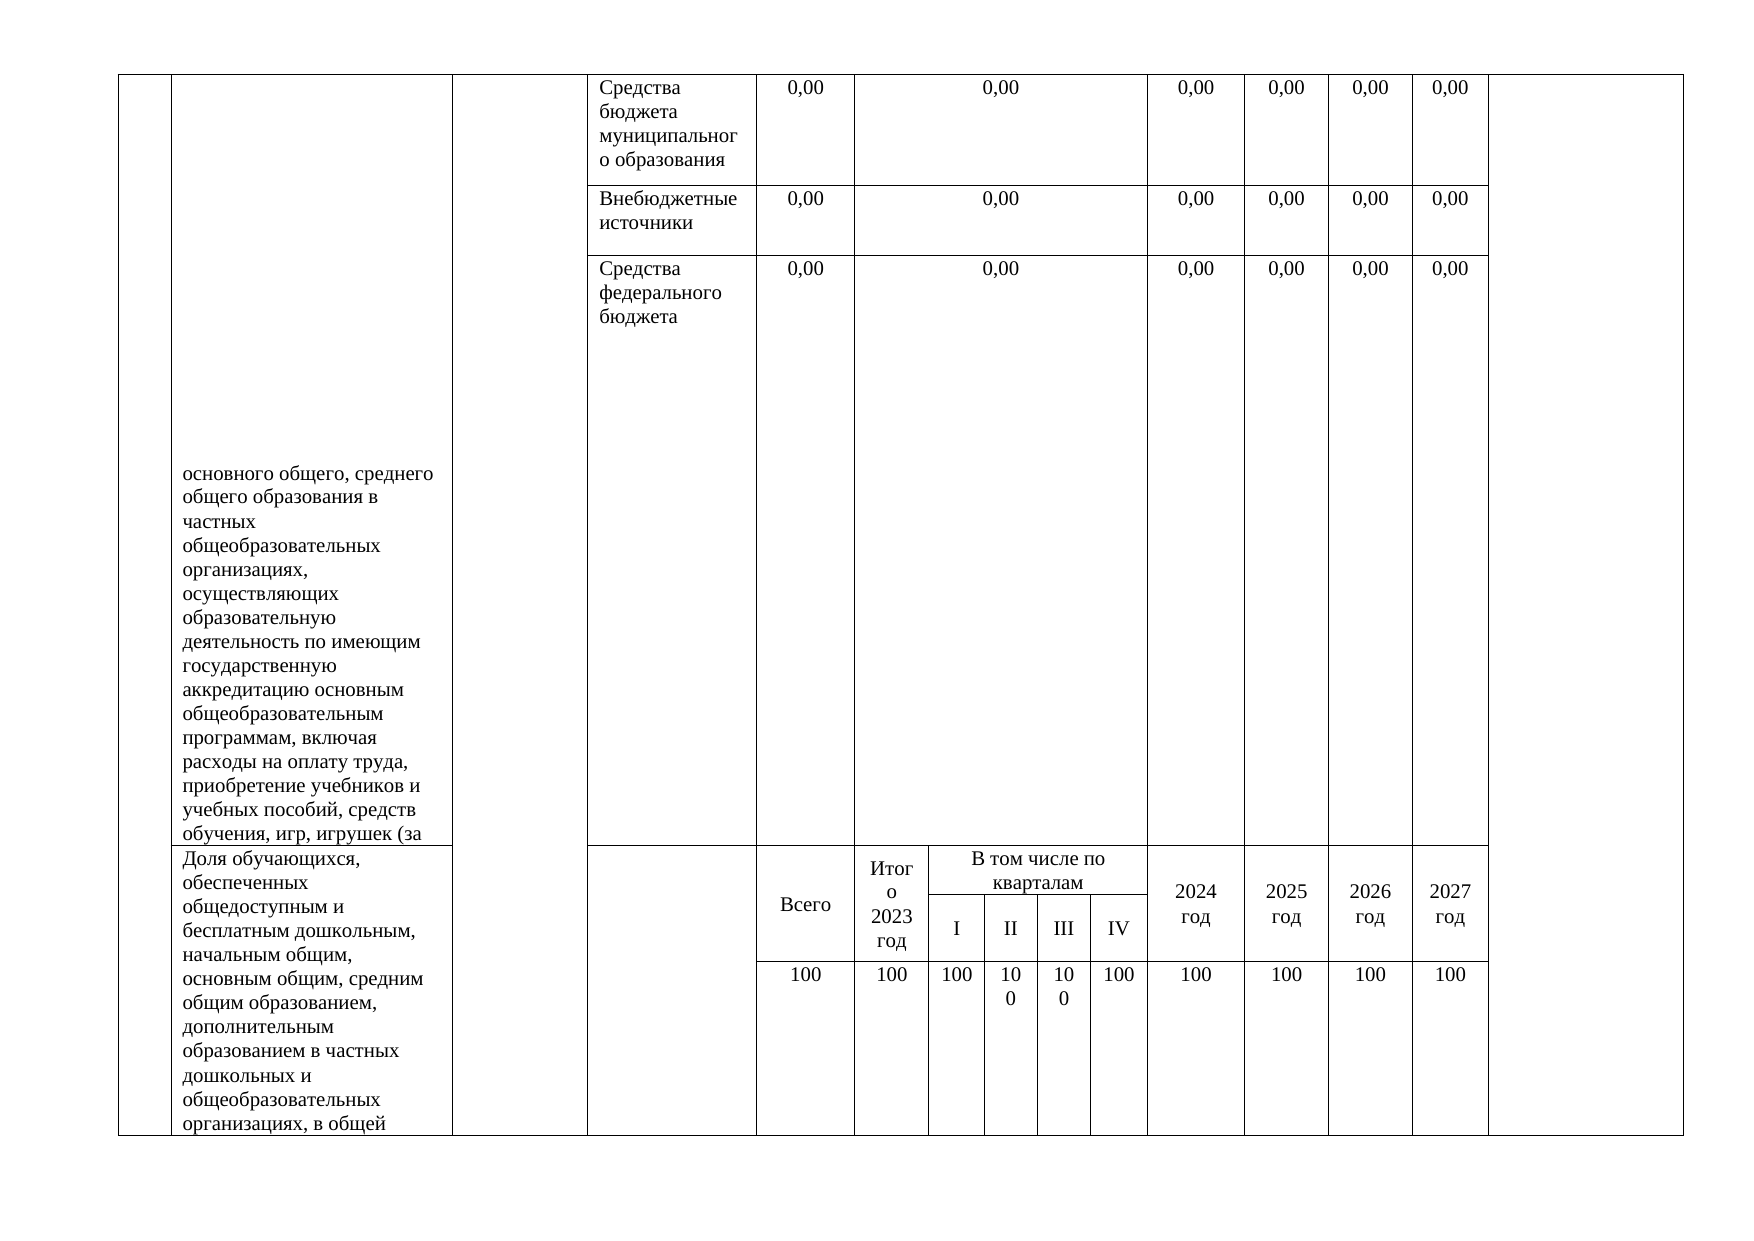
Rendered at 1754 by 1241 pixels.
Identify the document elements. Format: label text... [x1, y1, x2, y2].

table_cell 0,00 [1329, 75, 1412, 185]
table_cell Средства бюджета муниципального образования [588, 75, 756, 185]
table_cell Итого 2023 год [855, 846, 928, 961]
table_cell 100 [1091, 962, 1147, 1135]
table_cell В том числе по кварталам [929, 846, 1147, 894]
table_cell 0,00 [1148, 256, 1244, 845]
table_cell 2027 год [1413, 846, 1488, 961]
table_cell 0,00 [1245, 75, 1328, 185]
table_cell 0,00 [1413, 256, 1488, 845]
table_cell 0,00 [855, 256, 1147, 845]
table_cell [588, 846, 756, 1135]
table_cell 2025 год [1245, 846, 1328, 961]
table_cell 100 [1329, 962, 1412, 1135]
table_cell 0,00 [1413, 75, 1488, 185]
table_cell 0,00 [855, 186, 1147, 255]
table_cell Внебюджетные источники [588, 186, 756, 255]
table_cell 2026 год [1329, 846, 1412, 961]
table_cell III [1038, 895, 1090, 961]
table_cell Доля обучающихся, обеспеченных общедоступным и бесплатным дошкольным, начальным общим, основным общим, средним общим образованием, дополнительным образованием в частных дошкольных и общеобразовательных организациях, в общей численности обучающихся в частных дошкольных и общеобразовательных организациях, % [172, 846, 452, 1135]
table_cell 0,00 [757, 186, 854, 255]
table_cell 0,00 [1148, 75, 1244, 185]
table_cell IV [1091, 895, 1147, 961]
table_cell 100 [1038, 962, 1090, 1135]
table_cell 0,00 [757, 75, 854, 185]
table_cell II [985, 895, 1037, 961]
table_cell 0,00 [1148, 186, 1244, 255]
table_cell Всего [757, 846, 854, 961]
table_cell I [929, 895, 984, 961]
table_cell 0,00 [1329, 186, 1412, 255]
table_cell 0,00 [1245, 186, 1328, 255]
table_cell 100 [1245, 962, 1328, 1135]
table_cell 100 [929, 962, 984, 1135]
table_cell 0,00 [757, 256, 854, 845]
table_cell Средства федерального бюджета [588, 256, 756, 845]
table_cell 0,00 [855, 75, 1147, 185]
table_cell 0,00 [1245, 256, 1328, 845]
table_cell 100 [985, 962, 1037, 1135]
table_cell 0,00 [1329, 256, 1412, 845]
table_cell 100 [1148, 962, 1244, 1135]
table_cell 0,00 [1413, 186, 1488, 255]
table_cell 100 [855, 962, 928, 1135]
table_cell 100 [1413, 962, 1488, 1135]
table_cell 100 [757, 962, 854, 1135]
table_cell 2024 год [1148, 846, 1244, 961]
